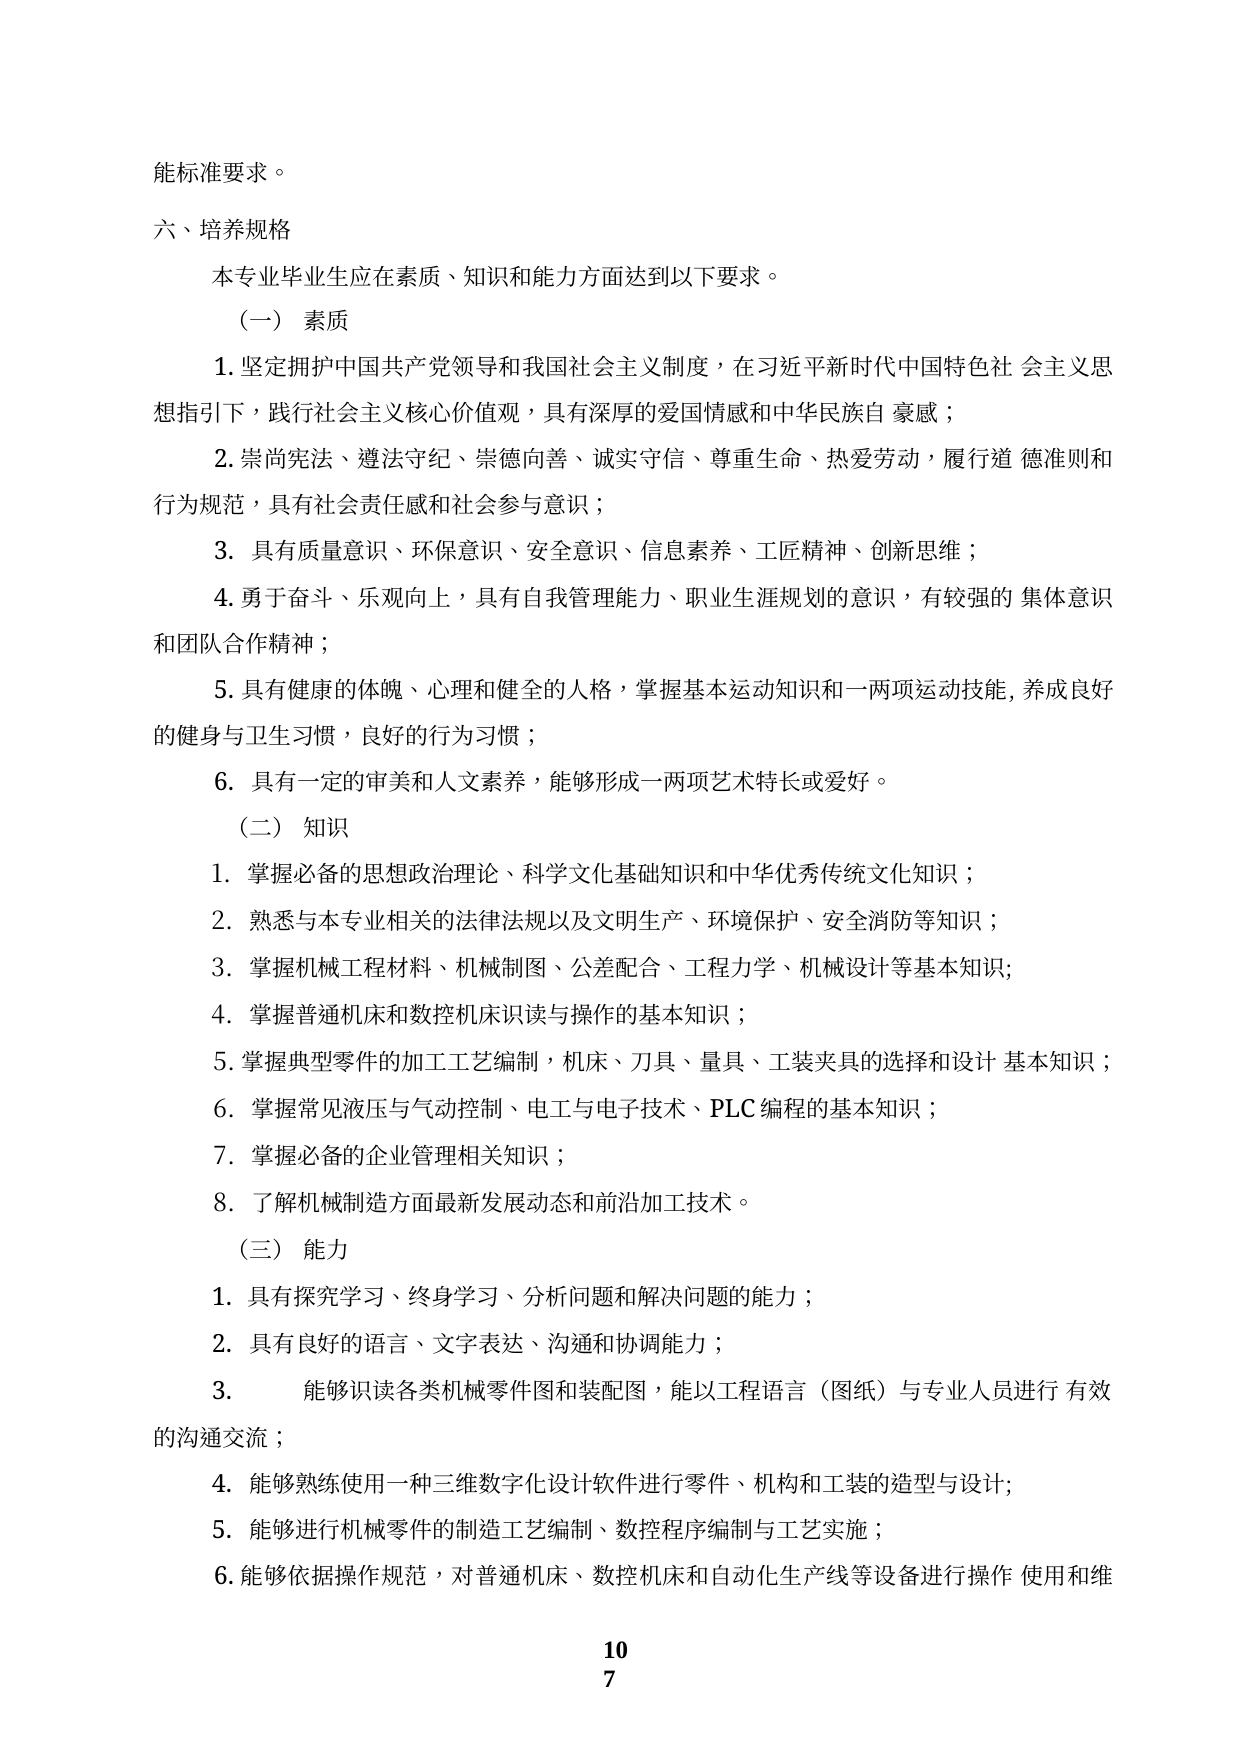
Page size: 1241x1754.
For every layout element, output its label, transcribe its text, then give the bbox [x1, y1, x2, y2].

list 掌握机械工程材料、机械制图、公差配合、工程力学、机械设计等基本知识; [153, 939, 1114, 986]
list 具有质量意识、环保意识、安全意识、信息素养、工匠精神、创新思维； [153, 523, 1114, 569]
list 具有一定的审美和人文素养，能够形成一两项艺术特长或爱好。 [153, 754, 1114, 800]
list 了解机械制造方面最新发展动态和前沿加工技术。 [153, 1174, 1114, 1221]
list 具有良好的语言、文字表达、沟通和协调能力； [153, 1315, 1114, 1362]
list 能够熟练使用一种三维数字化设计软件进行零件、机构和工装的造型与设计; [153, 1456, 1114, 1502]
text 本专业毕业生应在素质、知识和能力方面达到以下要求。 [153, 259, 1114, 292]
list 具有健康的体魄、心理和健全的人格，掌握基本运动知识和一两项运动技能, 养成良好的健身与卫生习惯，良好的行为习惯； [153, 661, 1114, 754]
list 具有探究学习、终身学习、分析问题和解决问题的能力； [153, 1268, 1114, 1315]
list 熟悉与本专业相关的法律法规以及文明生产、环境保护、安全消防等知识； [153, 892, 1114, 939]
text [153, 145, 1114, 191]
list 掌握必备的企业管理相关知识； [153, 1127, 1114, 1174]
list 掌握常见液压与气动控制、电工与电子技术、PLC编程的基本知识； [153, 1080, 1114, 1127]
list 能够识读各类机械零件图和装配图，能以工程语言（图纸）与专业人员进行 有效的沟通交流； [153, 1362, 1114, 1456]
list 掌握普通机床和数控机床识读与操作的基本知识； [153, 986, 1114, 1033]
list 崇尚宪法、遵法守纪、崇德向善、诚实守信、尊重生命、热爱劳动，履行道 德准则和行为规范，具有社会责任感和社会参与意识； [153, 431, 1114, 523]
list 勇于奋斗、乐观向上，具有自我管理能力、职业生涯规划的意识，有较强的 集体意识和团队合作精神； [153, 569, 1114, 661]
list 坚定拥护中国共产党领导和我国社会主义制度，在习近平新时代中国特色社 会主义思想指引下，践行社会主义核心价值观，具有深厚的爱国情感和中华民族自 豪感； [153, 338, 1114, 431]
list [153, 1548, 1114, 1594]
list 掌握典型零件的加工工艺编制，机床、刀具、量具、工装夹具的选择和设计 基本知识； [153, 1033, 1114, 1080]
list 能够进行机械零件的制造工艺编制、数控程序编制与工艺实施； [153, 1502, 1114, 1548]
text （一） 素质 [153, 292, 1114, 338]
text 六、培养规格 [153, 212, 1114, 245]
text （三） 能力 [153, 1221, 1114, 1268]
list 掌握必备的思想政治理论、科学文化基础知识和中华优秀传统文化知识； [153, 846, 1114, 892]
text （二） 知识 [153, 800, 1114, 846]
